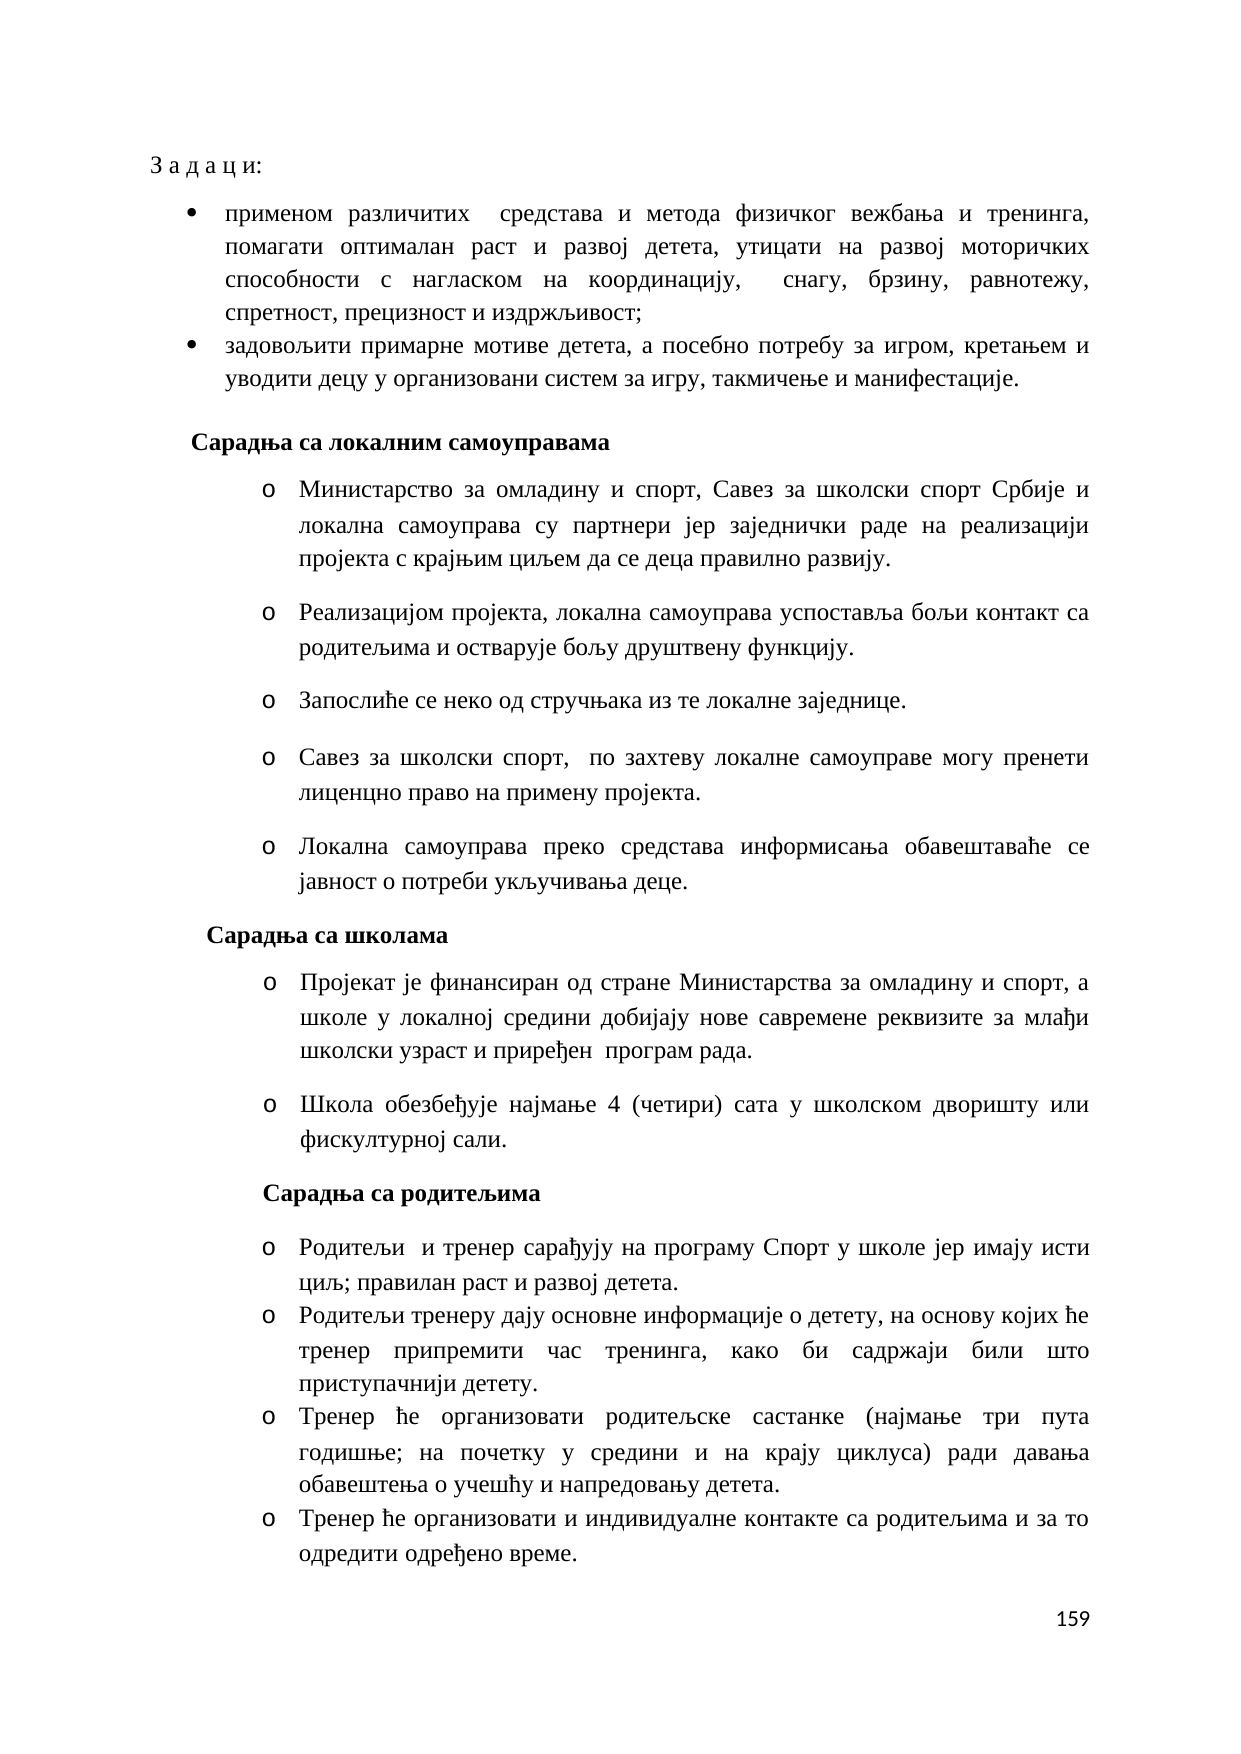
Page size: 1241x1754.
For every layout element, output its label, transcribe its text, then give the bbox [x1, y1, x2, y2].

text Сарадња са школама [187, 920, 1090, 948]
list Локална самоуправа преко средстава информисања обавештаваће се јавност о потреби укључивања деце. [261, 831, 1090, 894]
list задовољити примарне мотиве детета, а посебно потребу за игром, кретањем и уводити децу у организовани систем за игру, такмичење и манифестације. [187, 330, 1090, 392]
list Запослиће се неко од стручњака из те локалне заједнице. [261, 686, 1090, 716]
list Реализацијом пројекта, локална самоуправа успоставља бољи контакт са родитељима и остварује бољу друштвену функцију. [261, 597, 1090, 660]
text Сарадња са локалним самоуправама [150, 427, 1090, 456]
list Тренер ће организовати и индивидуалне контакте са родитељима и за то одредити одређено време. [261, 1503, 1090, 1567]
list Савез за школски спорт, по захтеву локалне самоуправе могу пренети лиценцно право на примену пројекта. [261, 742, 1090, 806]
list Школа обезбеђује најмање 4 (четири) сата у школском дворишту или фискултурној сали. [262, 1089, 1090, 1153]
list Родитељи и тренер сарађују на програму Спорт у школе јер имају исти циљ; правилан раст и развој детета. [261, 1232, 1090, 1296]
text З а д а ц и: [150, 150, 1090, 179]
text Сарадња са родитељима [262, 1178, 1090, 1207]
list Родитељи тренеру дају основне информације о детету, на основу којих ће тренер припремити час тренинга, како би садржаји били што приступачнији детету. [261, 1300, 1090, 1397]
list Министарство за омладину и спорт, Савез за школски спорт Србије и локална самоуправа су партнери јер заједнички раде на реализацији пројекта с крајњим циљем да се деца правилно развију. [261, 474, 1090, 571]
list применом различитих средстава и метода физичког вежбања и тренинга, помагати оптималан раст и развој детета, утицати на развој моторичких способности с нагласком на координацију, снагу, брзину, равнотежу, спретност, прецизност и издржљивост; [187, 198, 1090, 326]
list Пројекат је финансиран од стране Министарства за омладину и спорт, а школе у локалној средини добијају нове савремене реквизите за млађи школски узраст и приређен програм рада. [262, 967, 1090, 1064]
list Тренер ће организовати родитељске састанке (најмање три пута годишње; на почетку у средини и на крају циклуса) ради давања обавештења о учешћу и напредовању детета. [261, 1401, 1090, 1498]
